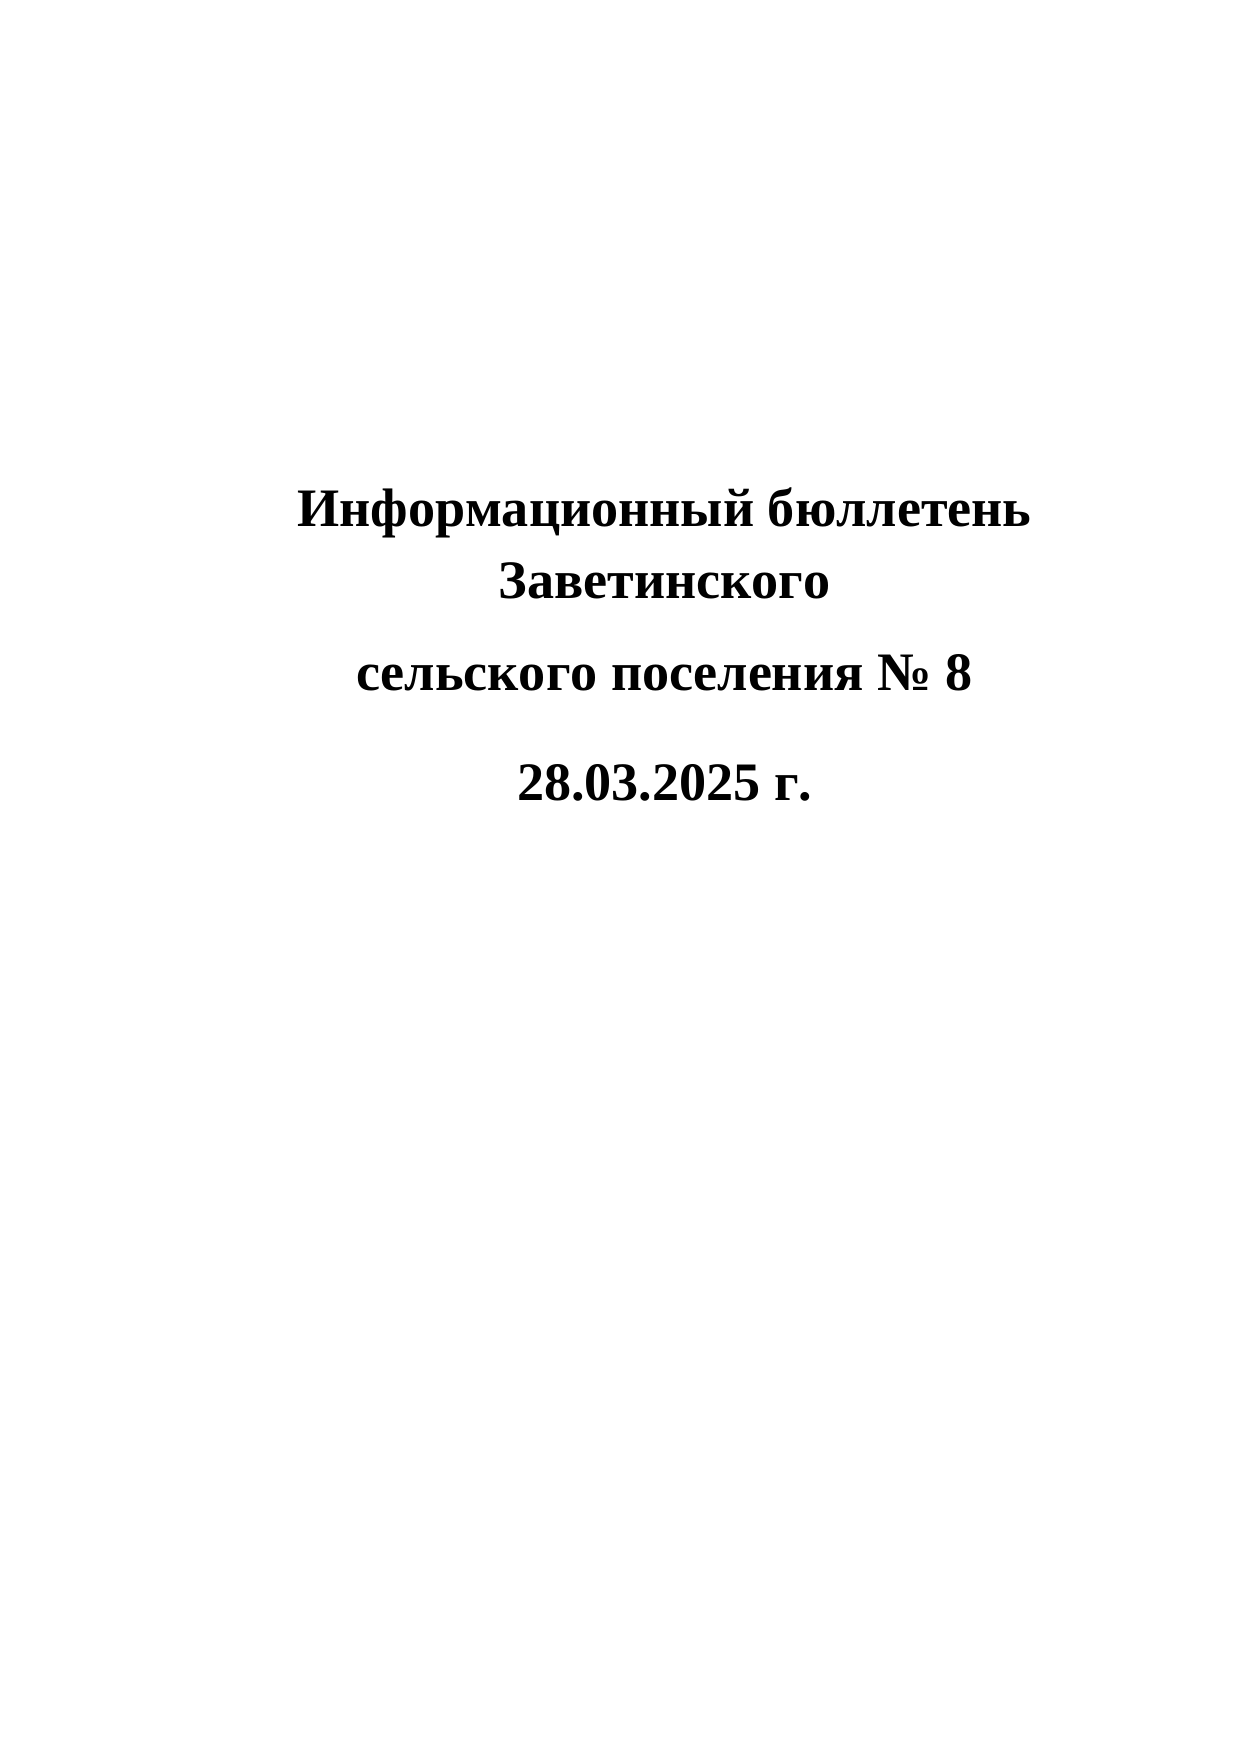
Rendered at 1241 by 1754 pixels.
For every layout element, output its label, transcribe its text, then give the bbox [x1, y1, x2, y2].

text Заветинского [177, 547, 1152, 610]
text 28.03.2025 г. [177, 750, 1152, 812]
text Информационный бюллетень [177, 476, 1152, 538]
text сельского поселения № 8 [177, 640, 1152, 702]
